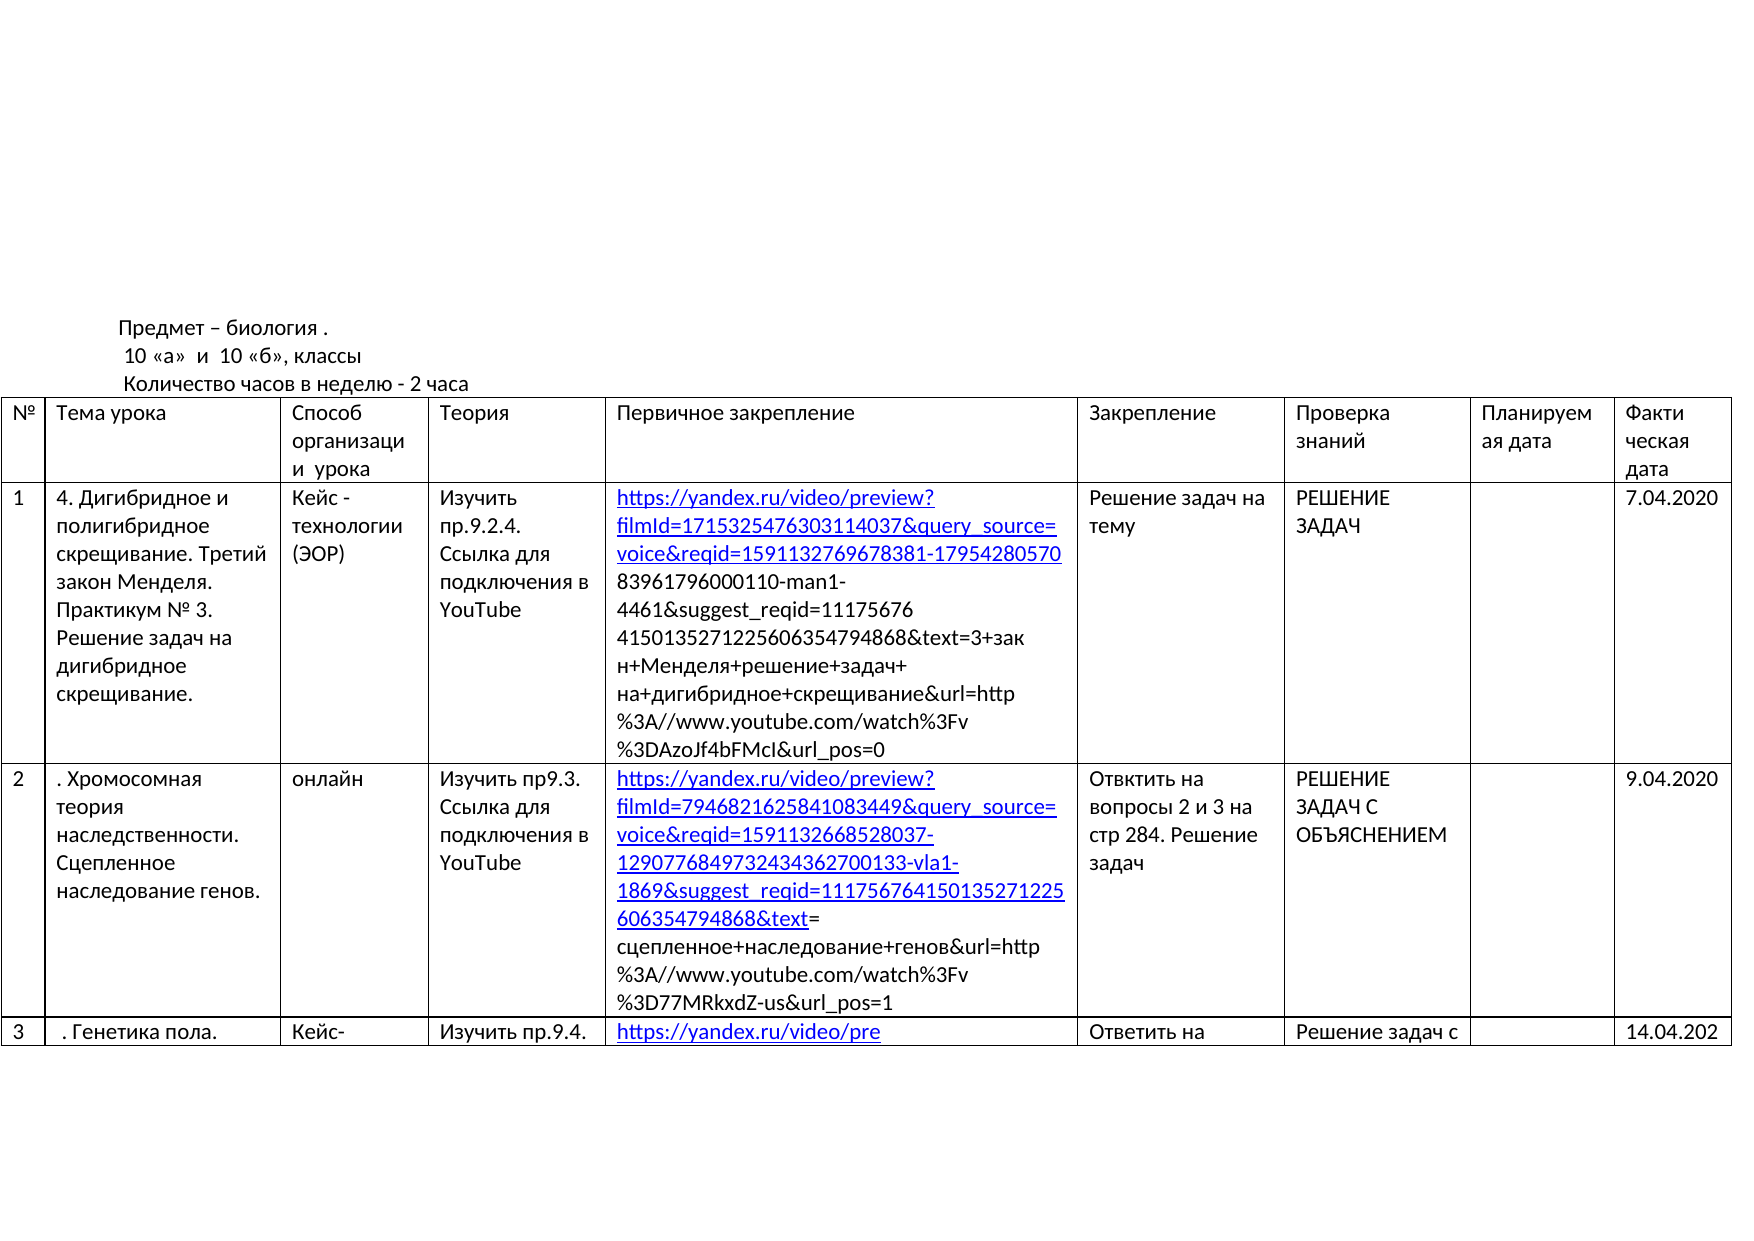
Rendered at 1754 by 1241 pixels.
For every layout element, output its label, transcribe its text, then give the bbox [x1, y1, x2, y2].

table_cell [46, 1018, 280, 1045]
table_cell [1078, 1018, 1284, 1045]
table_cell https://yandex.ru/video/preview?filmId=1715325476303114037&query_source=voice&reqid=1591132769678381-17954280570 83961796000110-man1- 4461&suggest_reqid=11175676 4150135271225606354794868&text=3+зак н+Менделя+решение+задач+ на+дигибридное+скрещивание&url=http%3A//www.youtube.com/watch%3Fv%3DAzoJf4bFMcI&url_pos=0 [606, 483, 1077, 763]
table_cell 9.04.2020 [1615, 764, 1731, 1016]
table_cell 4. Дигибридное и полигибридное скрещивание. Третий закон Менделя. Практикум № 3. Решение задач на дигибридное скрещивание. [46, 483, 280, 763]
table_cell [1471, 483, 1614, 763]
text Количество часов в неделю - 2 часа [118, 369, 1636, 397]
table_cell 14.04.2020 [1615, 1018, 1731, 1045]
table_cell РЕШЕНИЕ ЗАДАЧ С ОБЪЯСНЕНИЕМ [1285, 764, 1470, 1016]
table_cell 7.04.2020 [1615, 483, 1731, 763]
table_header Планируемая дата [1471, 398, 1614, 482]
table_cell 3 [2, 1018, 44, 1045]
table_cell Кейс -технологии (ЭОР) [281, 483, 428, 763]
table_header Тема урока [46, 398, 280, 482]
table_header Закрепление [1078, 398, 1284, 482]
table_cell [429, 1018, 605, 1045]
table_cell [281, 1018, 428, 1045]
table_cell Отвктить на вопросы 2 и 3 на стр 284. Решение задач [1078, 764, 1284, 1016]
table_header Способ организации урока [281, 398, 428, 482]
table_cell 2 [2, 764, 44, 1016]
table_header Факти ческая дата [1615, 398, 1731, 482]
table_cell РЕШЕНИЕ ЗАДАЧ [1285, 483, 1470, 763]
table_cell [1285, 1018, 1470, 1045]
table_cell Изучить пр9.3. Ссылка для подключения в YouTube [429, 764, 605, 1016]
table_cell . Хромосомная теория наследственности. Сцепленное наследование генов. [46, 764, 280, 1016]
table_header Первичное закрепление [606, 398, 1077, 482]
text Предмет – биология . [118, 313, 1636, 341]
table_header Проверка знаний [1285, 398, 1470, 482]
table_cell Изучить пр.9.2.4. Ссылка для подключения в YouTube [429, 483, 605, 763]
table_header № [2, 398, 44, 482]
table_header Теория [429, 398, 605, 482]
table_cell [1471, 764, 1614, 1016]
table_cell https://yandex.ru/video/preview?filmId=7946821625841083449&query_source=voice&reqid=1591132668528037-1290776849732434362700133-vla1-1869&suggest_reqid=111756764150135271225606354794868&text= сцепленное+наследование+генов&url=http%3A//www.youtube.com/watch%3Fv%3D77MRkxdZ-us&url_pos=1 [606, 764, 1077, 1016]
table_cell онлайн [281, 764, 428, 1016]
table_cell [1471, 1018, 1614, 1045]
table_cell Решение задач на тему [1078, 483, 1284, 763]
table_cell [606, 1018, 1077, 1045]
text 10 «а» и 10 «б», классы [118, 341, 1636, 369]
table_cell 1 [2, 483, 44, 763]
